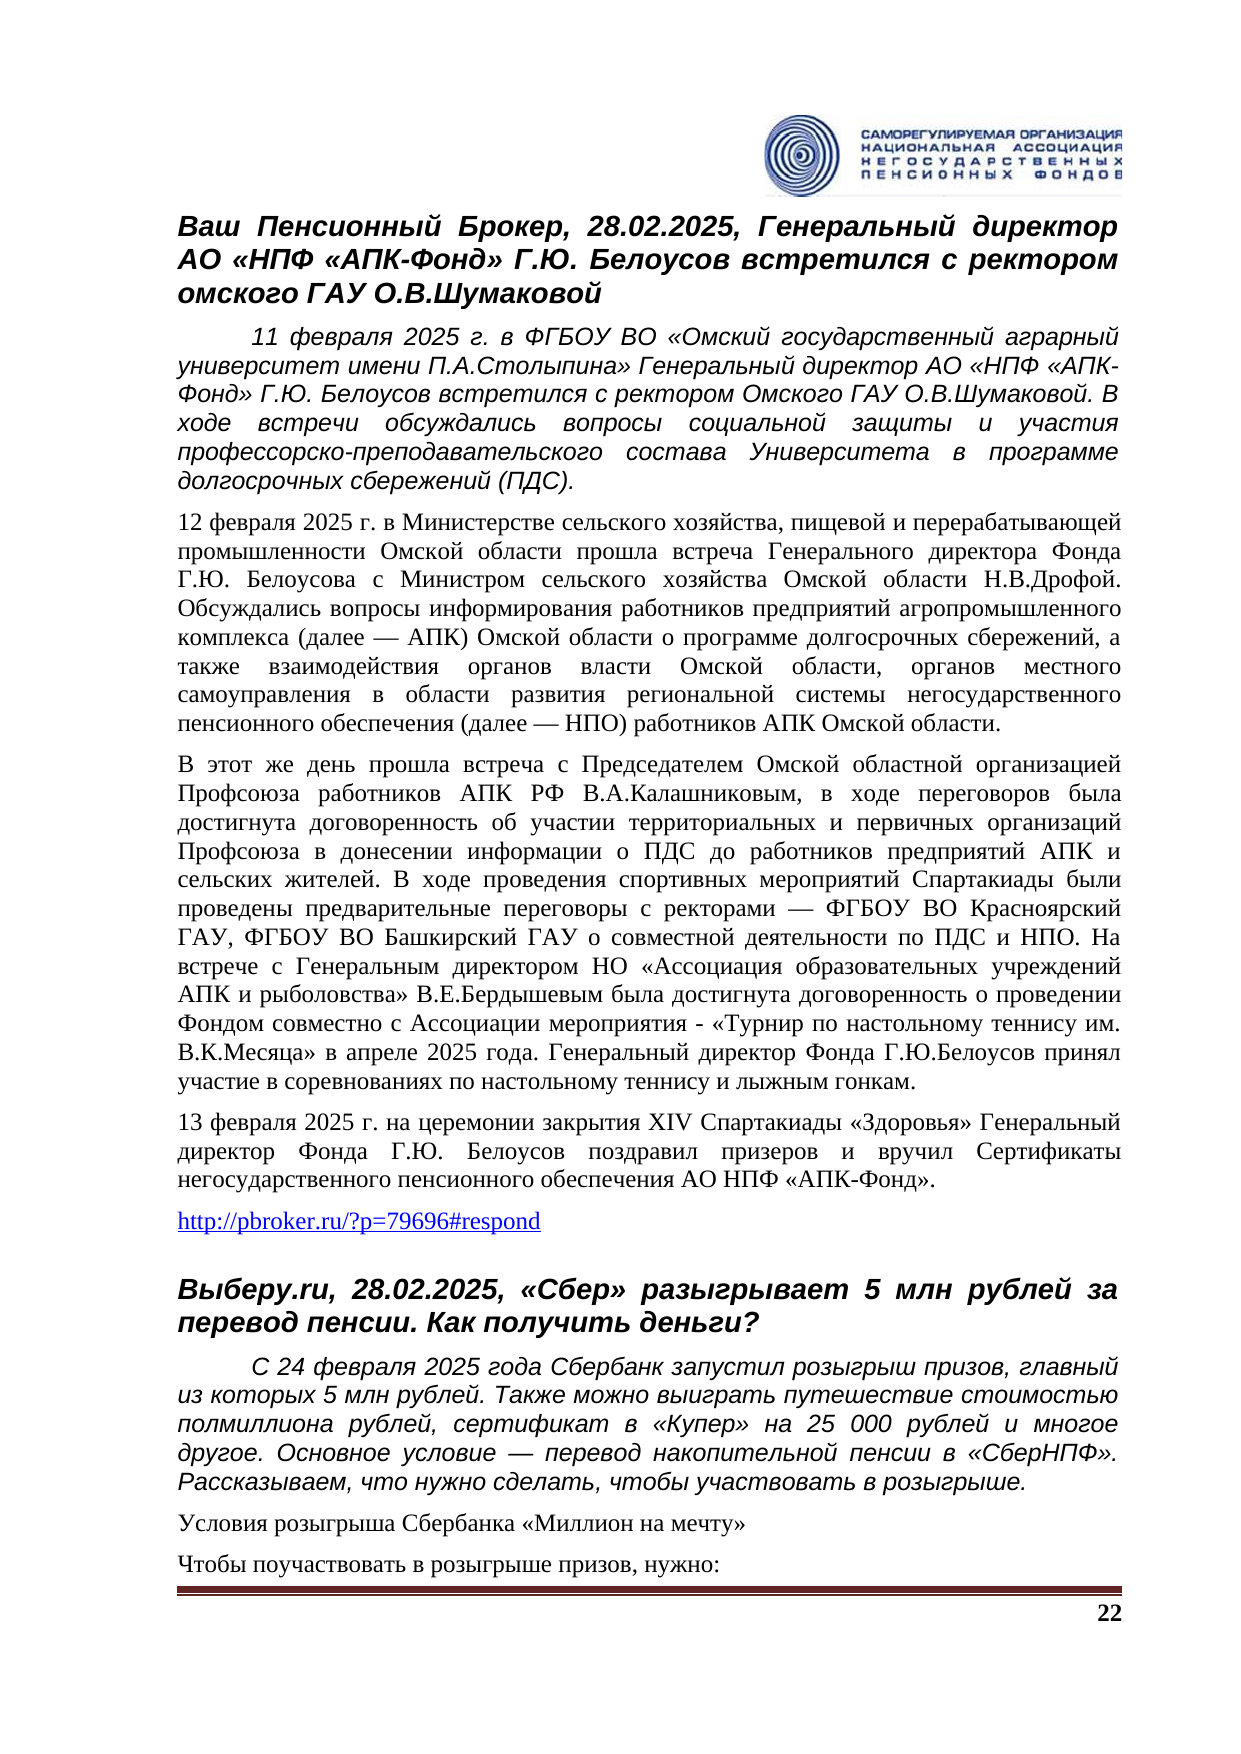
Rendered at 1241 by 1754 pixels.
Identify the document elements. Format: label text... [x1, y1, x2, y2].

text http://pbroker.ru/?p=79696#respond [177, 1206, 1122, 1234]
text 12 февраля 2025 г. в Министерстве сельского хозяйства, пищевой и перерабатывающей промышленности Омской области прошла встреча Генерального директора Фонда Г.Ю. Белоусова с Министром сельского хозяйства Омской области Н.В.Дрофой. Обсуждались вопросы информирования работников предприятий агропромышленного комплекса (далее — АПК) Омской области о программе долгосрочных сбережений, а также взаимодействия органов власти Омской области, органов местного самоуправления в области развития региональной системы негосударственного пенсионного обеспечения (далее — НПО) работников АПК Омской области. [177, 507, 1122, 737]
subtitle Выберу.ru, 28.02.2025, «Сбер» разыгрывает 5 млн рублей за перевод пенсии. Как получить деньги? [177, 1272, 1122, 1339]
text Чтобы поучаствовать в розыгрыше призов, нужно: [177, 1549, 1122, 1578]
subtitle 11 февраля 2025 г. в ФГБОУ ВО «Омский государственный аграрный университет имени П.А.Столыпина» Генеральный директор АО «НПФ «АПК-Фонд» Г.Ю. Белоусов встретился с ректором Омского ГАУ О.В.Шумаковой. В ходе встречи обсуждались вопросы социальной защиты и участия профессорско-преподавательского состава Университета в программе долгосрочных сбережений (ПДС). [177, 322, 1122, 494]
picture [764, 115, 1123, 197]
text 13 февраля 2025 г. на церемонии закрытия XIV Спартакиады «Здоровья» Генеральный директор Фонда Г.Ю. Белоусов поздравил призеров и вручил Сертификаты негосударственного пенсионного обеспечения АО НПФ «АПК-Фонд». [177, 1107, 1122, 1193]
text Условия розыгрыша Сбербанка «Миллион на мечту» [177, 1508, 1122, 1537]
subtitle С 24 февраля 2025 года Сбербанк запустил розыгрыш призов, главный из которых 5 млн рублей. Также можно выиграть путешествие стоимостью полмиллиона рублей, сертификат в «Купер» на 25 000 рублей и многое другое. Основное условие — перевод накопительной пенсии в «СберНПФ». Рассказываем, что нужно сделать, чтобы участвовать в розыгрыше. [177, 1352, 1122, 1495]
text В этот же день прошла встреча с Председателем Омской областной организацией Профсоюза работников АПК РФ В.А.Калашниковым, в ходе переговоров была достигнута договоренность об участии территориальных и первичных организаций Профсоюза в донесении информации о ПДС до работников предприятий АПК и сельских жителей. В ходе проведения спортивных мероприятий Спартакиады были проведены предварительные переговоры с ректорами — ФГБОУ ВО Красноярский ГАУ, ФГБОУ ВО Башкирский ГАУ о совместной деятельности по ПДС и НПО. На встрече с Генеральным директором НО «Ассоциация образовательных учреждений АПК и рыболовства» В.Е.Бердышевым была достигнута договоренность о проведении Фондом совместно с Ассоциации мероприятия - «Турнир по настольному теннису им. В.К.Месяца» в апреле 2025 года. Генеральный директор Фонда Г.Ю.Белоусов принял участие в соревнованиях по настольному теннису и лыжным гонкам. [177, 749, 1122, 1094]
subtitle Ваш Пенсионный Брокер, 28.02.2025, Генеральный директор АО «НПФ «АПК-Фонд» Г.Ю. Белоусов встретился с ректором омского ГАУ О.В.Шумаковой [177, 209, 1122, 309]
